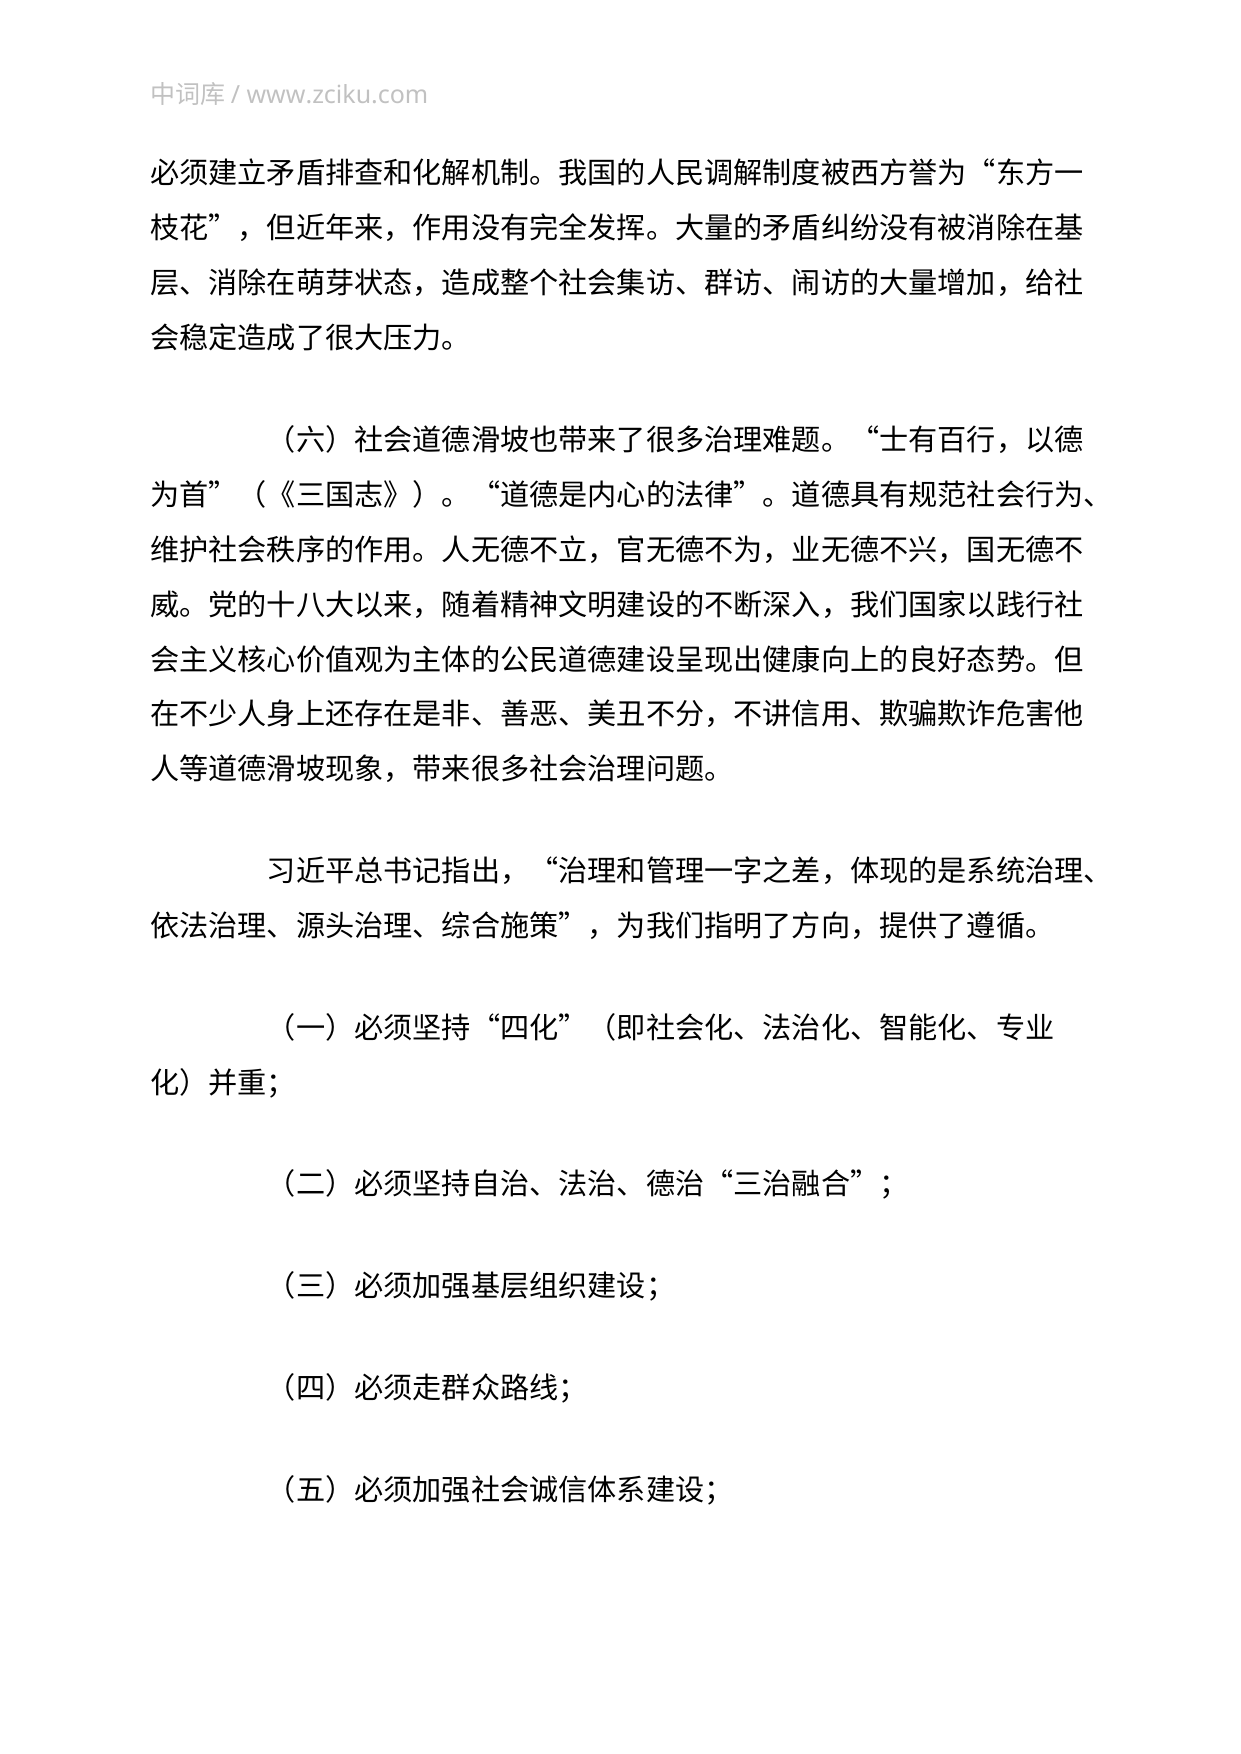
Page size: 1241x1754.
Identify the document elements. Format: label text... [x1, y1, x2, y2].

text 习近平总书记指出，“治理和管理一字之差，体现的是系统治理、依法治理、源头治理、综合施策”，为我们指明了方向，提供了遵循。 [150, 848, 1090, 945]
text （四）必须走群众路线； [150, 1364, 1090, 1407]
text （三）必须加强基层组织建设； [150, 1263, 1090, 1305]
text （一）必须坚持“四化”（即社会化、法治化、智能化、专业化）并重； [150, 1004, 1090, 1101]
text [150, 150, 1090, 357]
text （六）社会道德滑坡也带来了很多治理难题。“士有百行，以德为首”（《三国志》）。“道德是内心的法律”。道德具有规范社会行为、维护社会秩序的作用。人无德不立，官无德不为，业无德不兴，国无德不威。党的十八大以来，随着精神文明建设的不断深入，我们国家以践行社会主义核心价值观为主体的公民道德建设呈现出健康向上的良好态势。但在不少人身上还存在是非、善恶、美丑不分，不讲信用、欺骗欺诈危害他人等道德滑坡现象，带来很多社会治理问题。 [150, 416, 1090, 788]
text （二）必须坚持自治、法治、德治“三治融合”； [150, 1161, 1090, 1203]
text （五）必须加强社会诚信体系建设； [150, 1466, 1090, 1508]
